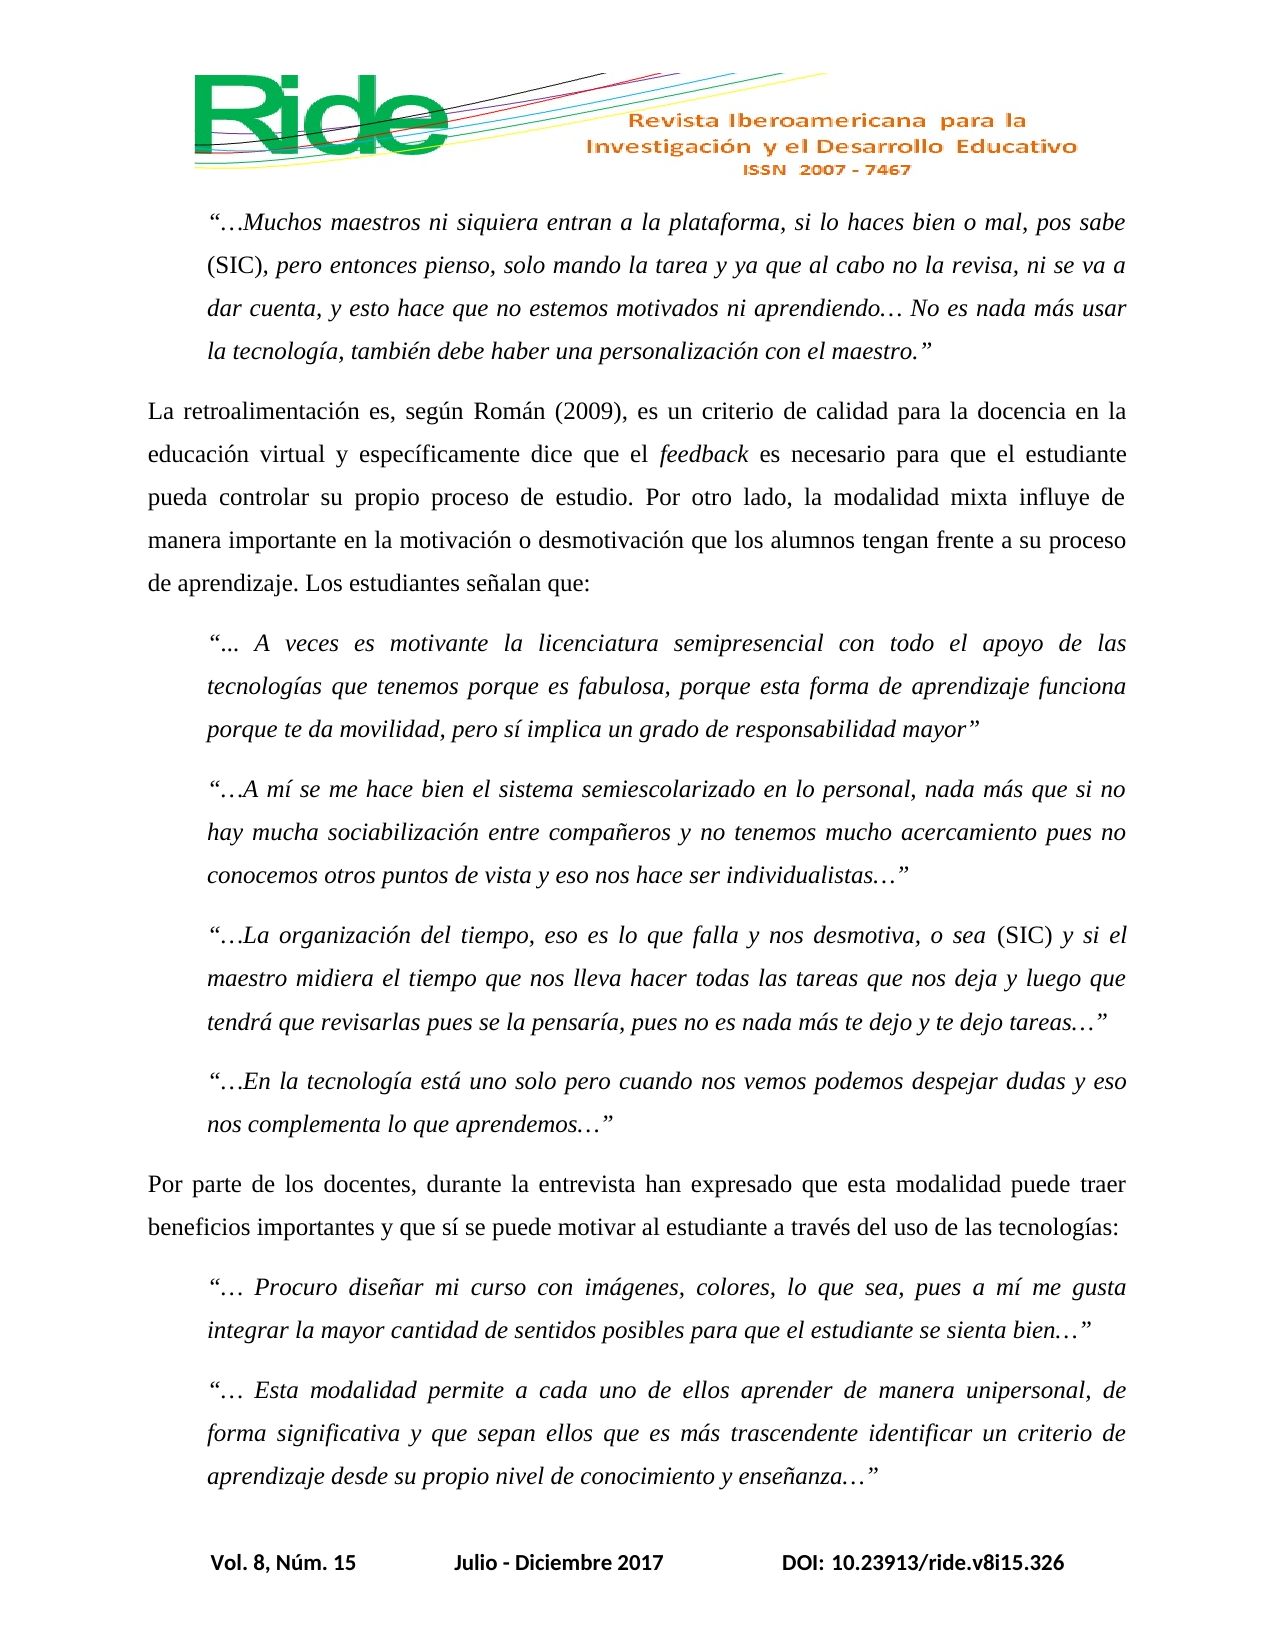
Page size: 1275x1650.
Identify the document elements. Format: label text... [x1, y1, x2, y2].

text “… Esta modalidad permite a cada uno de ellos aprender de manera unipersonal, de forma significativa y que sepan ellos que es más trascendente identificar un criterio de aprendizaje desde su propio nivel de conocimiento y enseñanza…” [207, 1375, 1127, 1490]
picture [194, 73, 1081, 178]
text “…A mí se me hace bien el sistema semiescolarizado en lo personal, nada más que si no hay mucha sociabilización entre compañeros y no tenemos mucho acercamiento pues no conocemos otros puntos de vista y eso nos hace ser individualistas…” [207, 774, 1127, 889]
text “…La organización del tiempo, eso es lo que falla y nos desmotiva, o sea (SIC) y si el maestro midiera el tiempo que nos lleva hacer todas las tareas que nos deja y luego que tendrá que revisarlas pues se la pensaría, pues no es nada más te dejo y te dejo tareas…” [207, 920, 1127, 1035]
text La retroalimentación es, según Román (2009), es un criterio de calidad para la docencia en la educación virtual y específicamente dice que el feedback es necesario para que el estudiante pueda controlar su propio proceso de estudio. Por otro lado, la modalidad mixta influye de manera importante en la motivación o desmotivación que los alumnos tengan frente a su proceso de aprendizaje. Los estudiantes señalan que: [148, 396, 1127, 597]
text “… Procuro diseñar mi curso con imágenes, colores, lo que sea, pues a mí me gusta integrar la mayor cantidad de sentidos posibles para que el estudiante se sienta bien…” [207, 1272, 1127, 1344]
text Por parte de los docentes, durante la entrevista han expresado que esta modalidad puede traer beneficios importantes y que sí se puede motivar al estudiante a través del uso de las tecnologías: [148, 1169, 1127, 1241]
text “…Muchos maestros ni siquiera entran a la plataforma, si lo haces bien o mal, pos sabe (SIC), pero entonces pienso, solo mando la tarea y ya que al cabo no la revisa, ni se va a dar cuenta, y esto hace que no estemos motivados ni aprendiendo… No es nada más usar la tecnología, también debe haber una personalización con el maestro.” [207, 207, 1127, 365]
text “... A veces es motivante la licenciatura semipresencial con todo el apoyo de las tecnologías que tenemos porque es fabulosa, porque esta forma de aprendizaje funciona porque te da movilidad, pero sí implica un grado de responsabilidad mayor” [207, 628, 1127, 743]
text “…En la tecnología está uno solo pero cuando nos vemos podemos despejar dudas y eso nos complementa lo que aprendemos…” [207, 1066, 1127, 1138]
